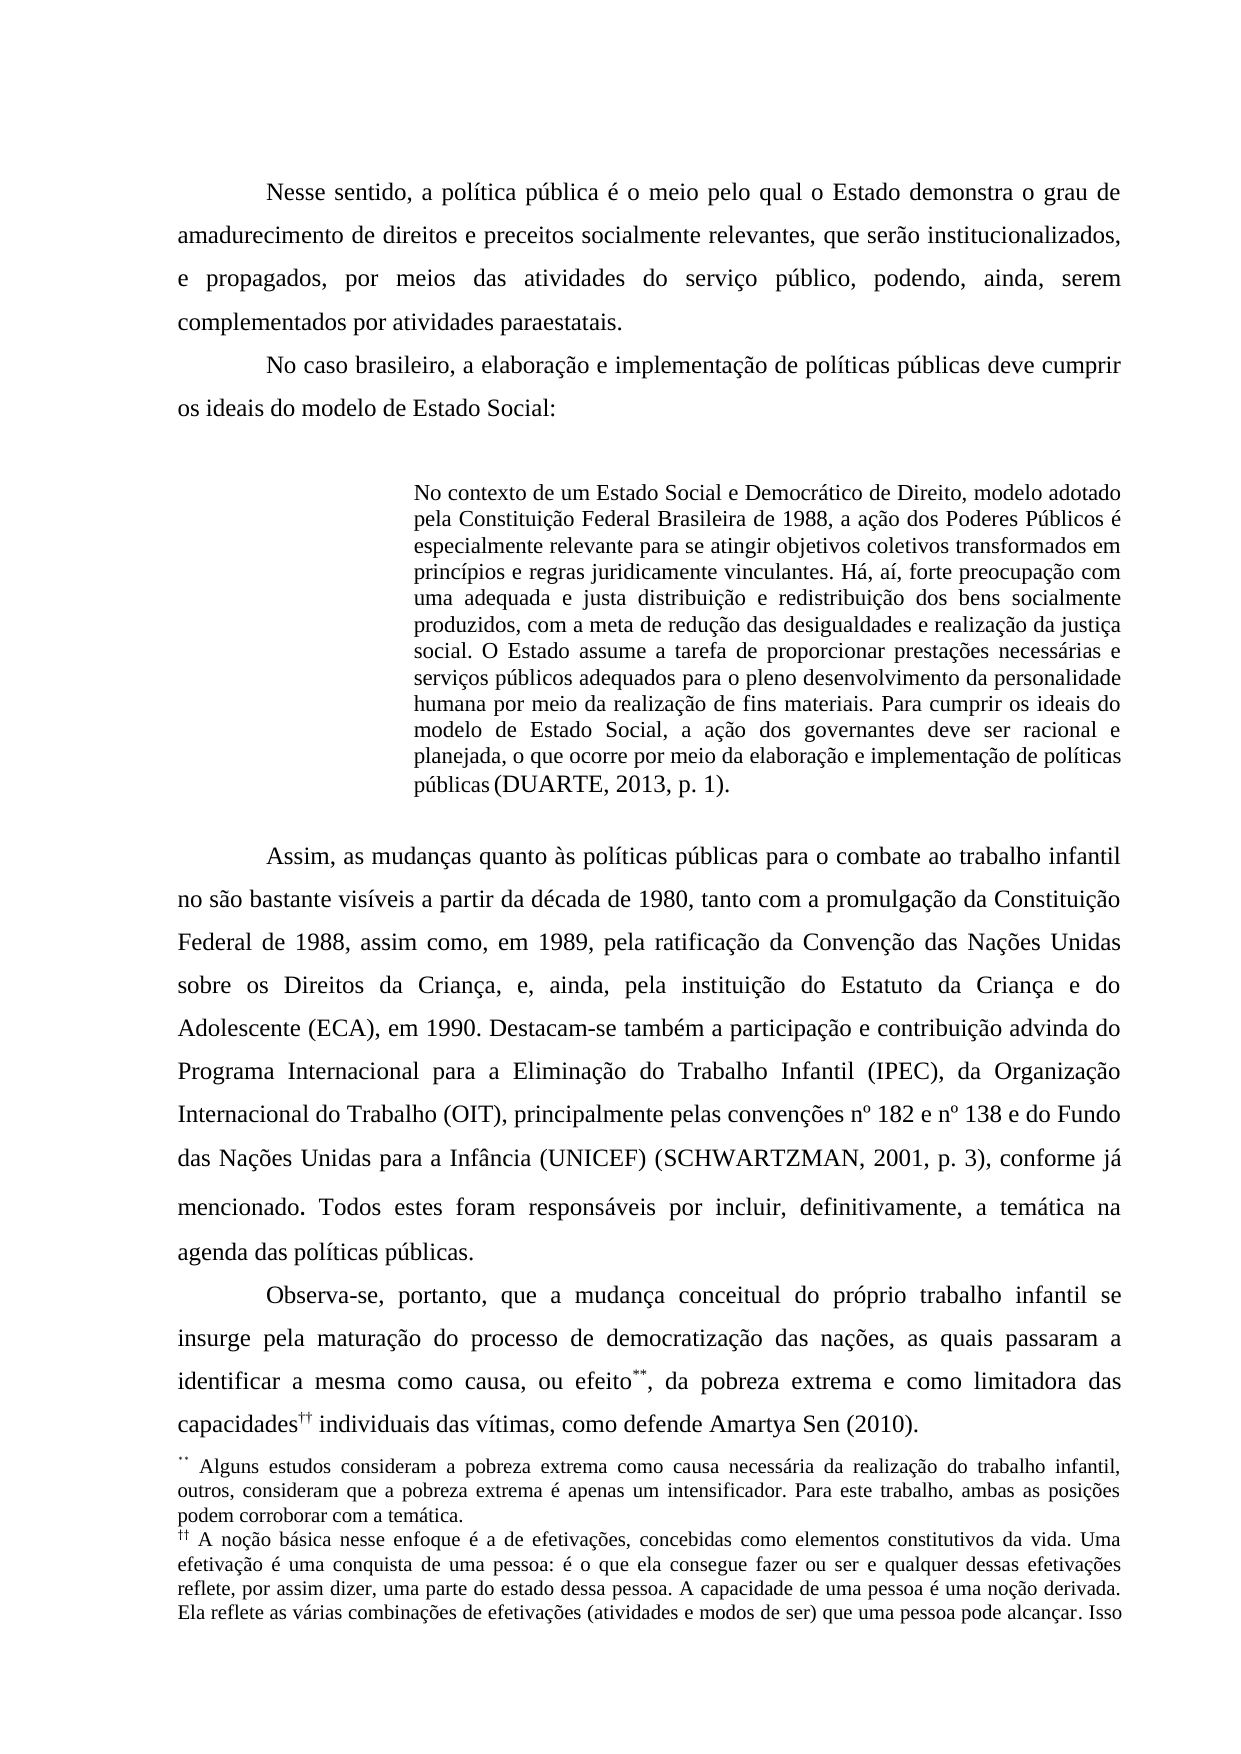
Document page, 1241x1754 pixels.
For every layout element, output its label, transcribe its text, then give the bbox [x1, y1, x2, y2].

text Observa-se, portanto, que a mudança conceitual do próprio trabalho infantil se insurge pela maturação do processo de democratização das nações, as quais passaram a identificar a mesma como causa, ou efeito, da pobreza extrema e como limitadora das capacidades individuais das vítimas, como defende Amartya Sen (2010). [177, 1280, 1122, 1438]
text Nesse sentido, a política pública é o meio pelo qual o Estado demonstra o grau de amadurecimento de direitos e preceitos socialmente relevantes, que serão institucionalizados, e propagados, por meios das atividades do serviço público, podendo, ainda, serem complementados por atividades paraestatais. [177, 177, 1122, 335]
text Assim, as mudanças quanto às políticas públicas para o combate ao trabalho infantil no são bastante visíveis a partir da década de 1980, tanto com a promulgação da Constituição Federal de 1988, assim como, em 1989, pela ratificação da Convenção das Nações Unidas sobre os Direitos da Criança, e, ainda, pela instituição do Estatuto da Criança e do Adolescente (ECA), em 1990. Destacam-se também a participação e contribuição advinda do Programa Internacional para a Eliminação do Trabalho Infantil (IPEC), da Organização Internacional do Trabalho (OIT), principalmente pelas convenções nº 182 e nº 138 e do Fundo das Nações Unidas para a Infância (UNICEF) (SCHWARTZMAN, 2001, p. 3), conforme já mencionado. Todos estes foram responsáveis por incluir, definitivamente, a temática na agenda das políticas públicas. [177, 841, 1122, 1266]
text No contexto de um Estado Social e Democrático de Direito, modelo adotado pela Constituição Federal Brasileira de 1988, a ação dos Poderes Públicos é especialmente relevante para se atingir objetivos coletivos transformados em princípios e regras juridicamente vinculantes. Há, aí, forte preocupação com uma adequada e justa distribuição e redistribuição dos bens socialmente produzidos, com a meta de redução das desigualdades e realização da justiça social. O Estado assume a tarefa de proporcionar prestações necessárias e serviços públicos adequados para o pleno desenvolvimento da personalidade humana por meio da realização de fins materiais. Para cumprir os ideais do modelo de Estado Social, a ação dos governantes deve ser racional e planejada, o que ocorre por meio da elaboração e implementação de políticas públicas (DUARTE, 2013, p. 1). [413, 479, 1122, 798]
text No caso brasileiro, a elaboração e implementação de políticas públicas deve cumprir os ideais do modelo de Estado Social: [177, 350, 1122, 422]
